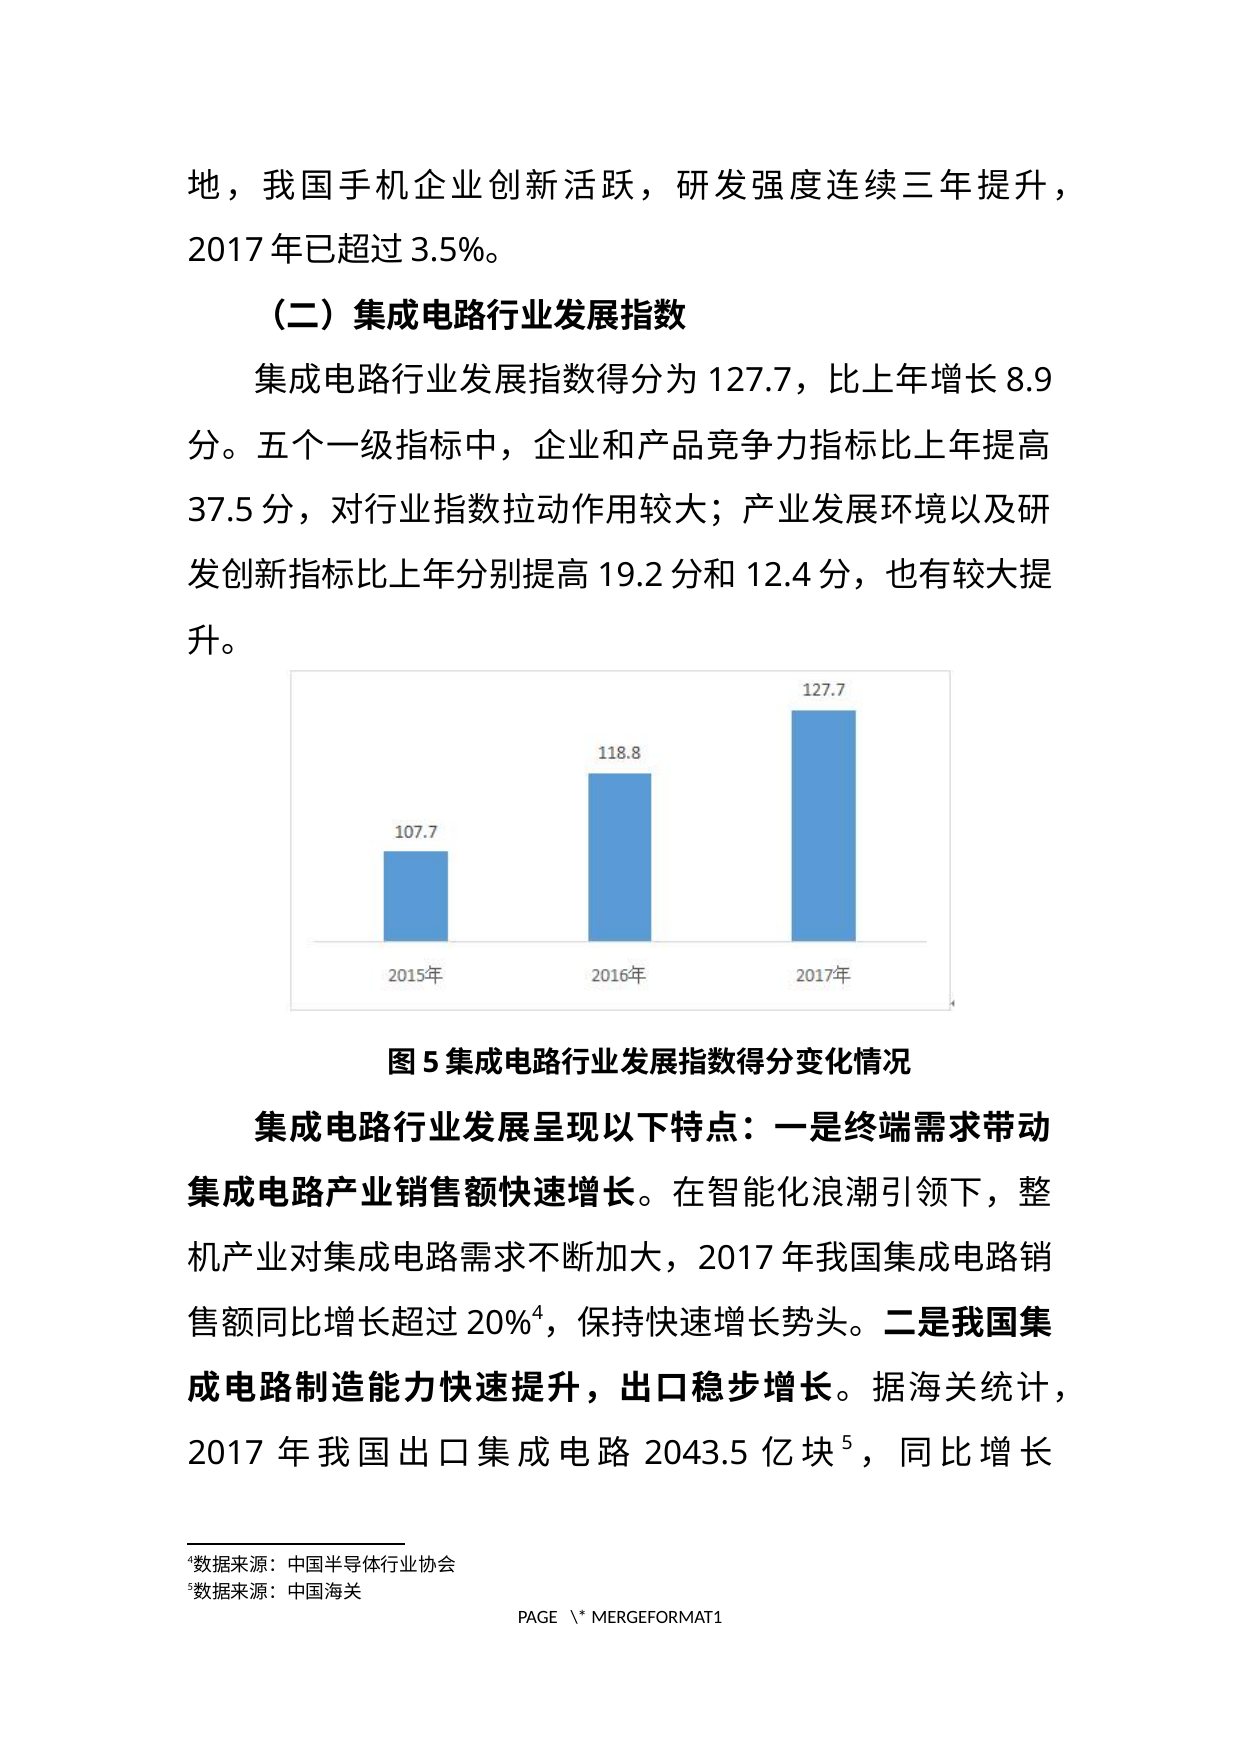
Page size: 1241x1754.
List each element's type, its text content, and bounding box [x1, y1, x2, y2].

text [187, 1092, 1053, 1482]
text 图5集成电路行业发展指数得分变化情况 [187, 1027, 1053, 1092]
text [187, 150, 1053, 280]
picture [285, 670, 955, 1015]
text （二）集成电路行业发展指数 [187, 280, 1053, 345]
text 集成电路行业发展指数得分为127.7，比上年增长8.9分。五个一级指标中，企业和产品竞争力指标比上年提高37.5分，对行业指数拉动作用较大；产业发展环境以及研发创新指标比上年分别提高19.2分和 12.4分，也有较大提升。 [187, 345, 1053, 670]
